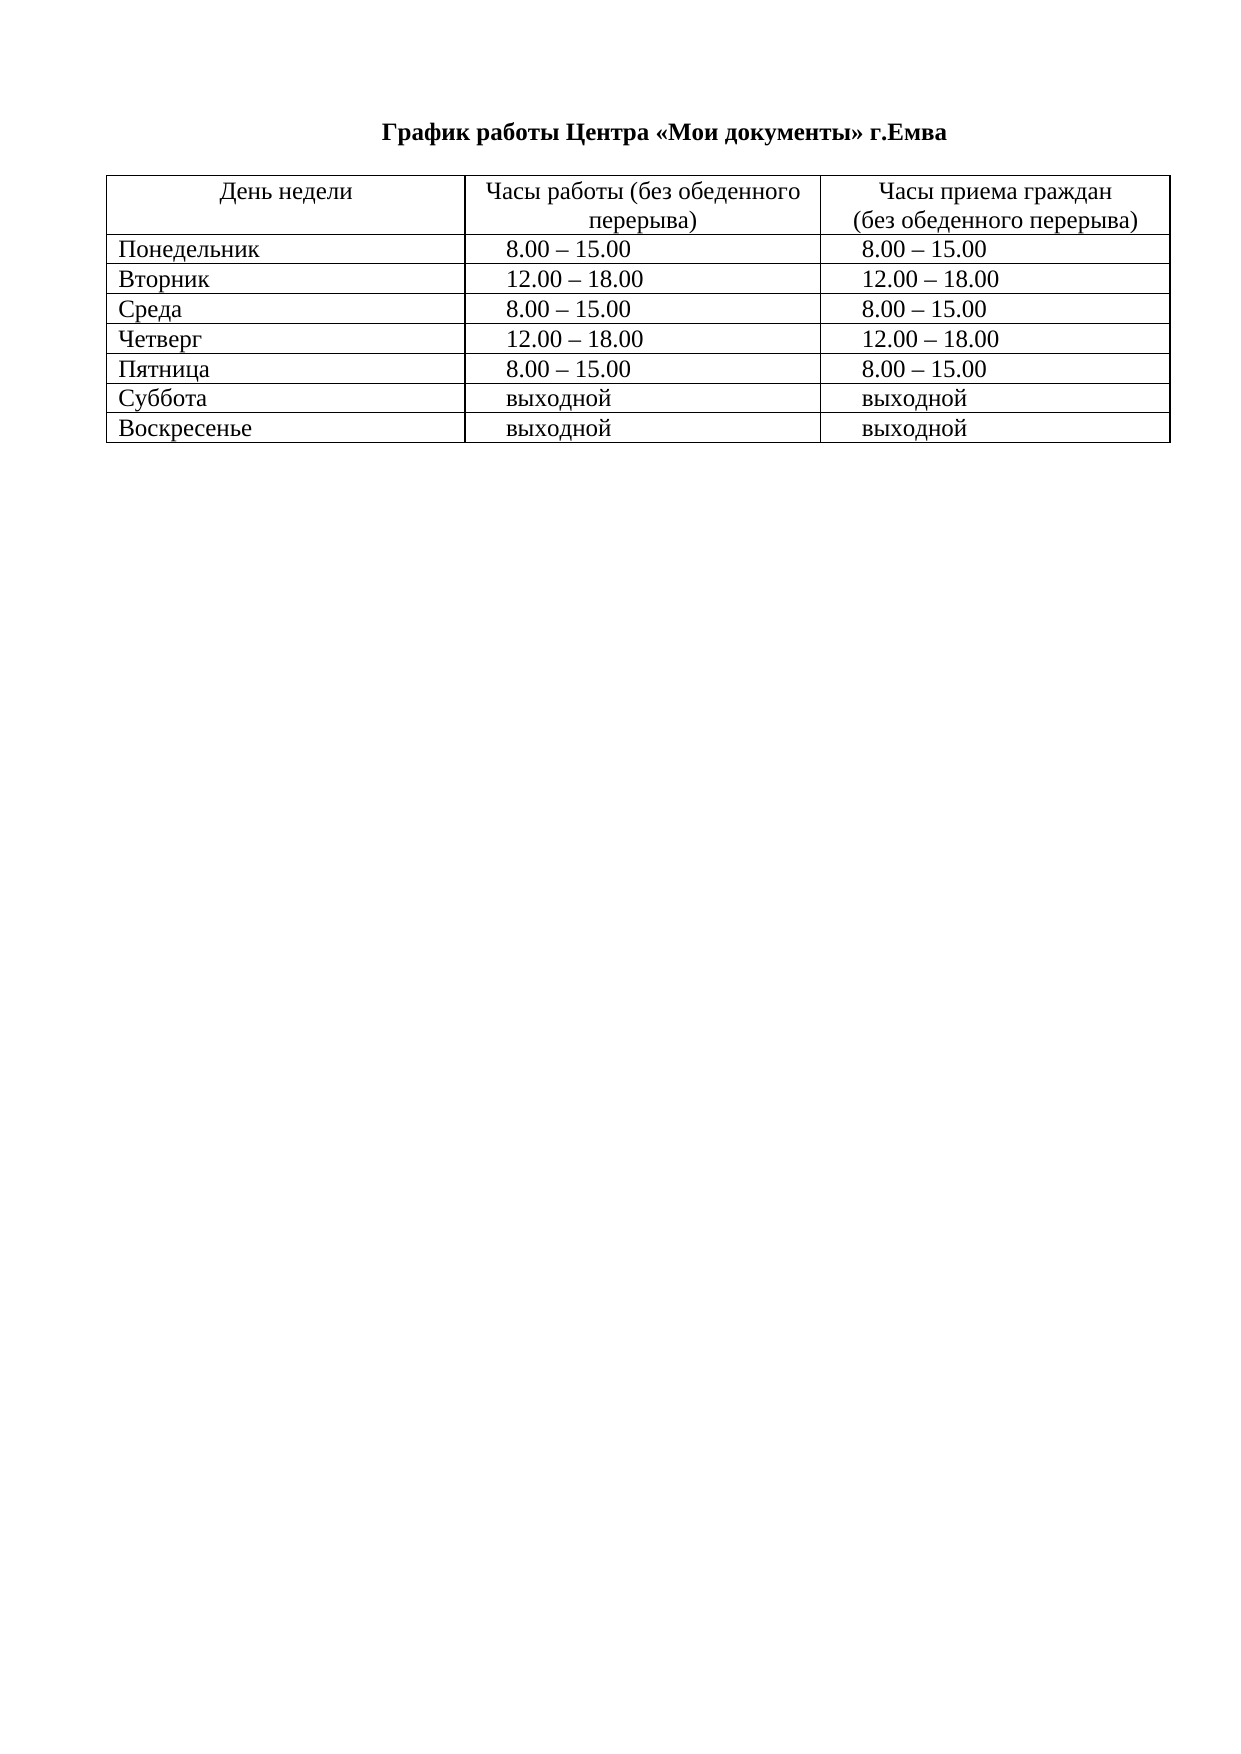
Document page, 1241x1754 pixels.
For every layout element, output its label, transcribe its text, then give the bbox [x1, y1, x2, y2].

table_cell 8.00 – 15.00 [466, 235, 820, 263]
table_cell выходной [821, 413, 1169, 442]
table_cell 12.00 – 18.00 [821, 324, 1169, 353]
table_cell 8.00 – 15.00 [466, 294, 820, 323]
table_cell Воскресенье [107, 413, 464, 442]
table_cell 12.00 – 18.00 [466, 324, 820, 353]
text График работы Центра «Мои документы» г.Емва [118, 117, 1181, 146]
table_header Часы приема граждан (без обеденного перерыва) [821, 176, 1169, 233]
table_cell Понедельник [107, 235, 464, 263]
table_cell Суббота [107, 384, 464, 412]
table_cell 12.00 – 18.00 [821, 264, 1169, 293]
table_cell Среда [107, 294, 464, 323]
table_cell 12.00 – 18.00 [466, 264, 820, 293]
table_header День недели [107, 176, 464, 233]
table_cell 8.00 – 15.00 [466, 354, 820, 382]
table_cell выходной [821, 384, 1169, 412]
table_cell Вторник [107, 264, 464, 293]
table_cell 8.00 – 15.00 [821, 294, 1169, 323]
table_header Часы работы (без обеденного перерыва) [466, 176, 820, 233]
table_cell 8.00 – 15.00 [821, 235, 1169, 263]
table_cell Пятница [107, 354, 464, 382]
table_cell выходной [466, 384, 820, 412]
table_cell Четверг [107, 324, 464, 353]
table_cell выходной [466, 413, 820, 442]
table_cell 8.00 – 15.00 [821, 354, 1169, 382]
